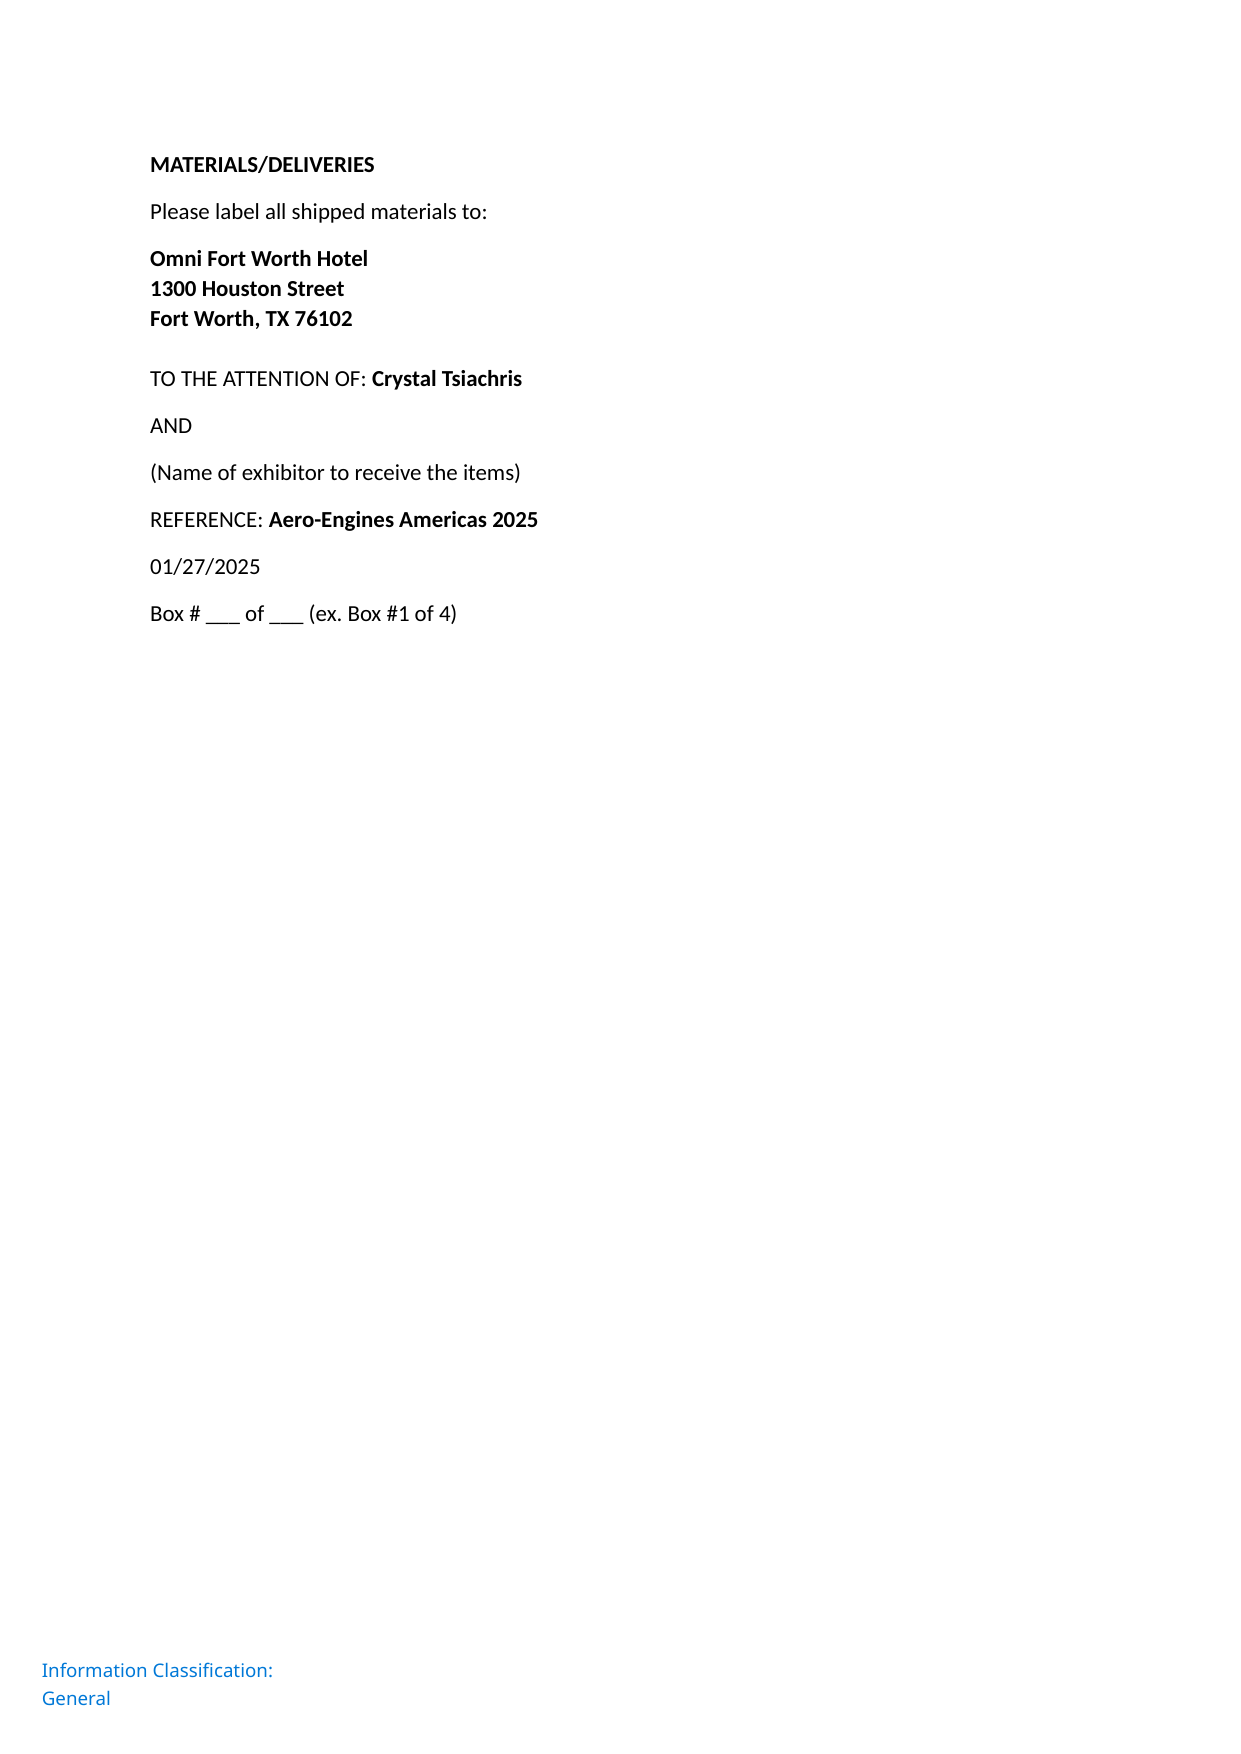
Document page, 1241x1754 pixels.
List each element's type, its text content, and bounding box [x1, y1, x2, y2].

text REFERENCE: Aero-Engines Americas 2025 [150, 505, 1090, 533]
text 01/27/2025 [150, 552, 1090, 580]
text Please label all shipped materials to: [150, 197, 1090, 225]
text Fort Worth, TX 76102 [150, 304, 1090, 332]
text MATERIALS/DELIVERIES [150, 150, 1090, 178]
text 1300 Houston Street [150, 274, 1090, 302]
text TO THE ATTENTION OF: Crystal Tsiachris [150, 364, 1090, 393]
text Omni Fort Worth Hotel [150, 244, 1090, 272]
text Box # ___ of ___ (ex. Box #1 of 4) [150, 599, 1090, 627]
text AND [150, 411, 1090, 439]
text (Name of exhibitor to receive the items) [150, 458, 1090, 486]
